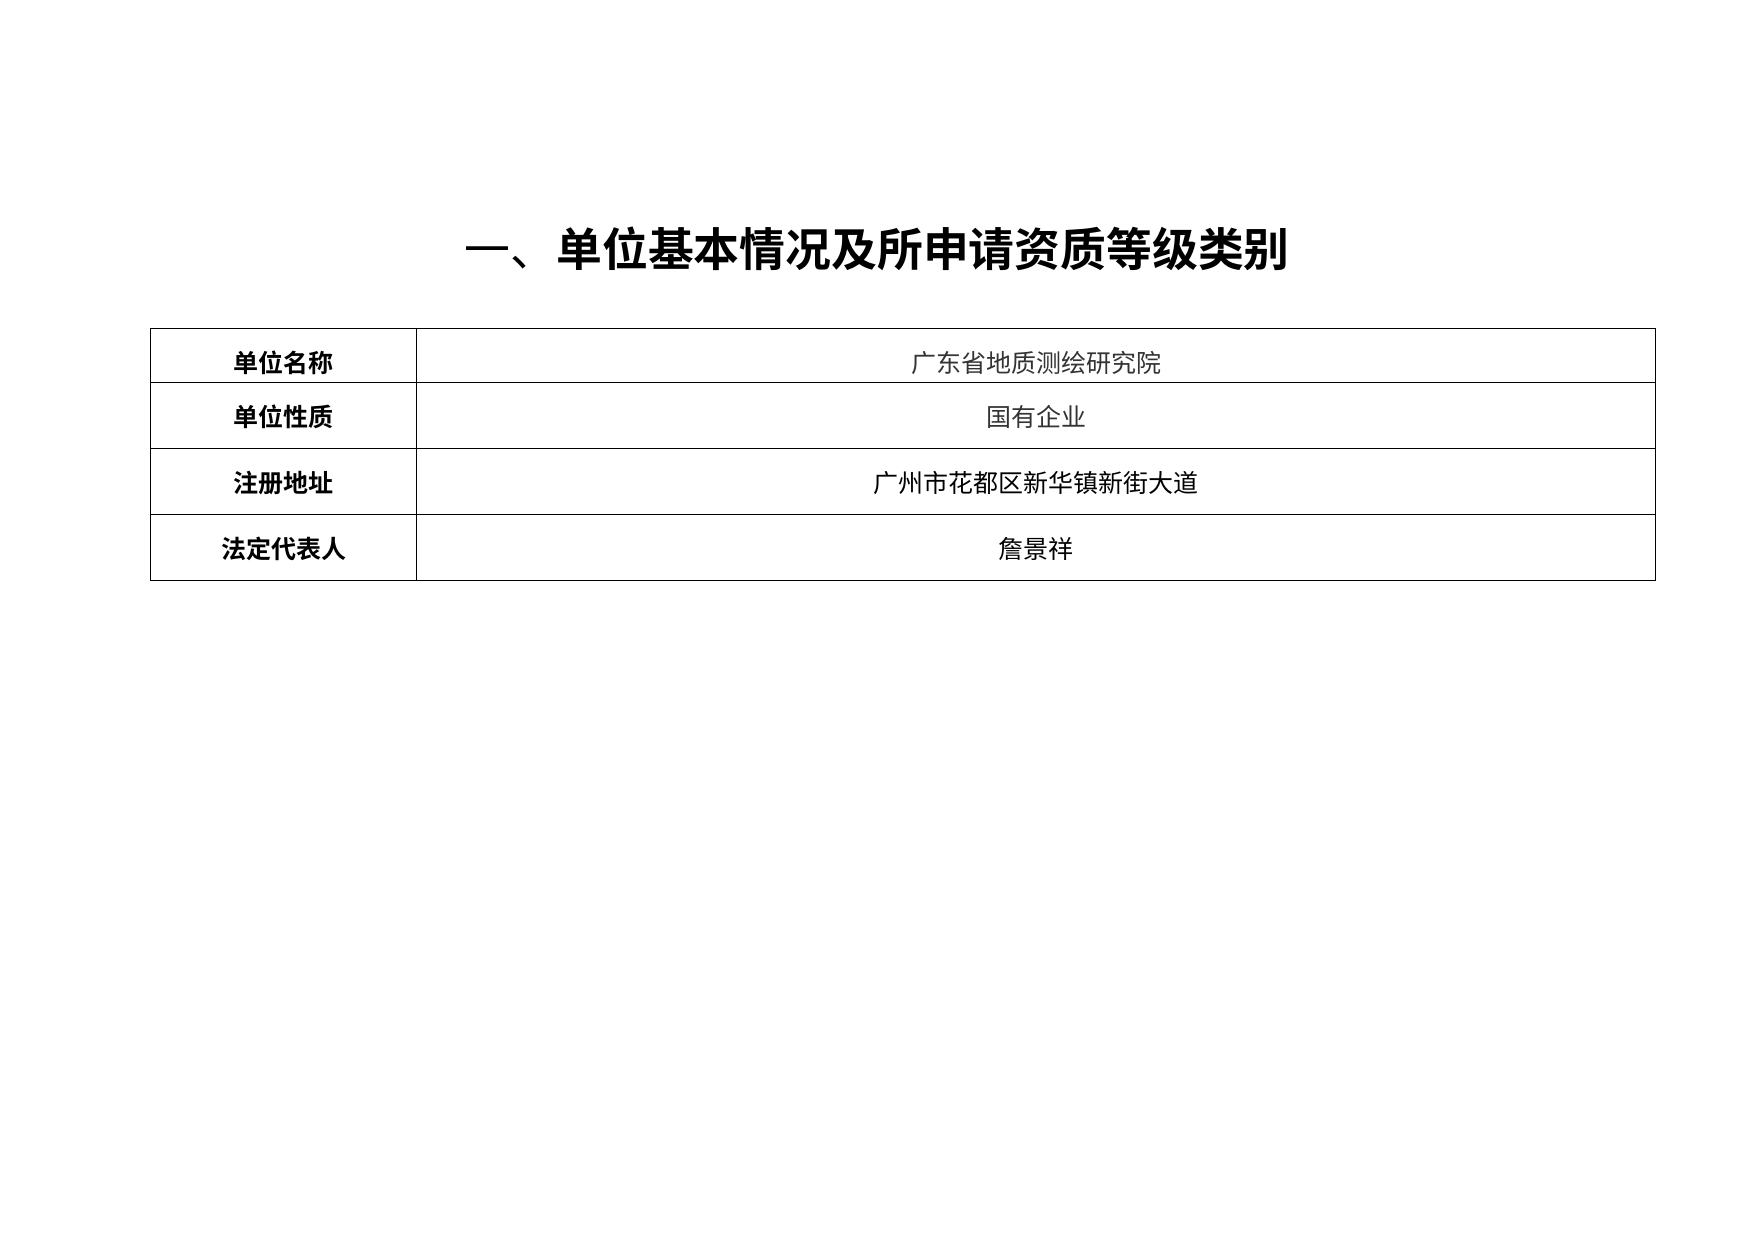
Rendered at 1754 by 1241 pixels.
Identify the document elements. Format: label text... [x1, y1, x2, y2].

table_cell 广州市花都区新华镇新街大道 [417, 449, 1655, 514]
table_header 单位名称 [151, 329, 416, 382]
text 一、单位基本情况及所申请资质等级类别 [150, 198, 1604, 295]
table_cell 国有企业 [417, 383, 1655, 448]
table_cell 注册地址 [151, 449, 416, 514]
table_cell 法定代表人 [151, 515, 416, 580]
table_cell 詹景祥 [417, 515, 1655, 580]
table_header 广东省地质测绘研究院 [417, 329, 1655, 382]
table_cell 单位性质 [151, 383, 416, 448]
